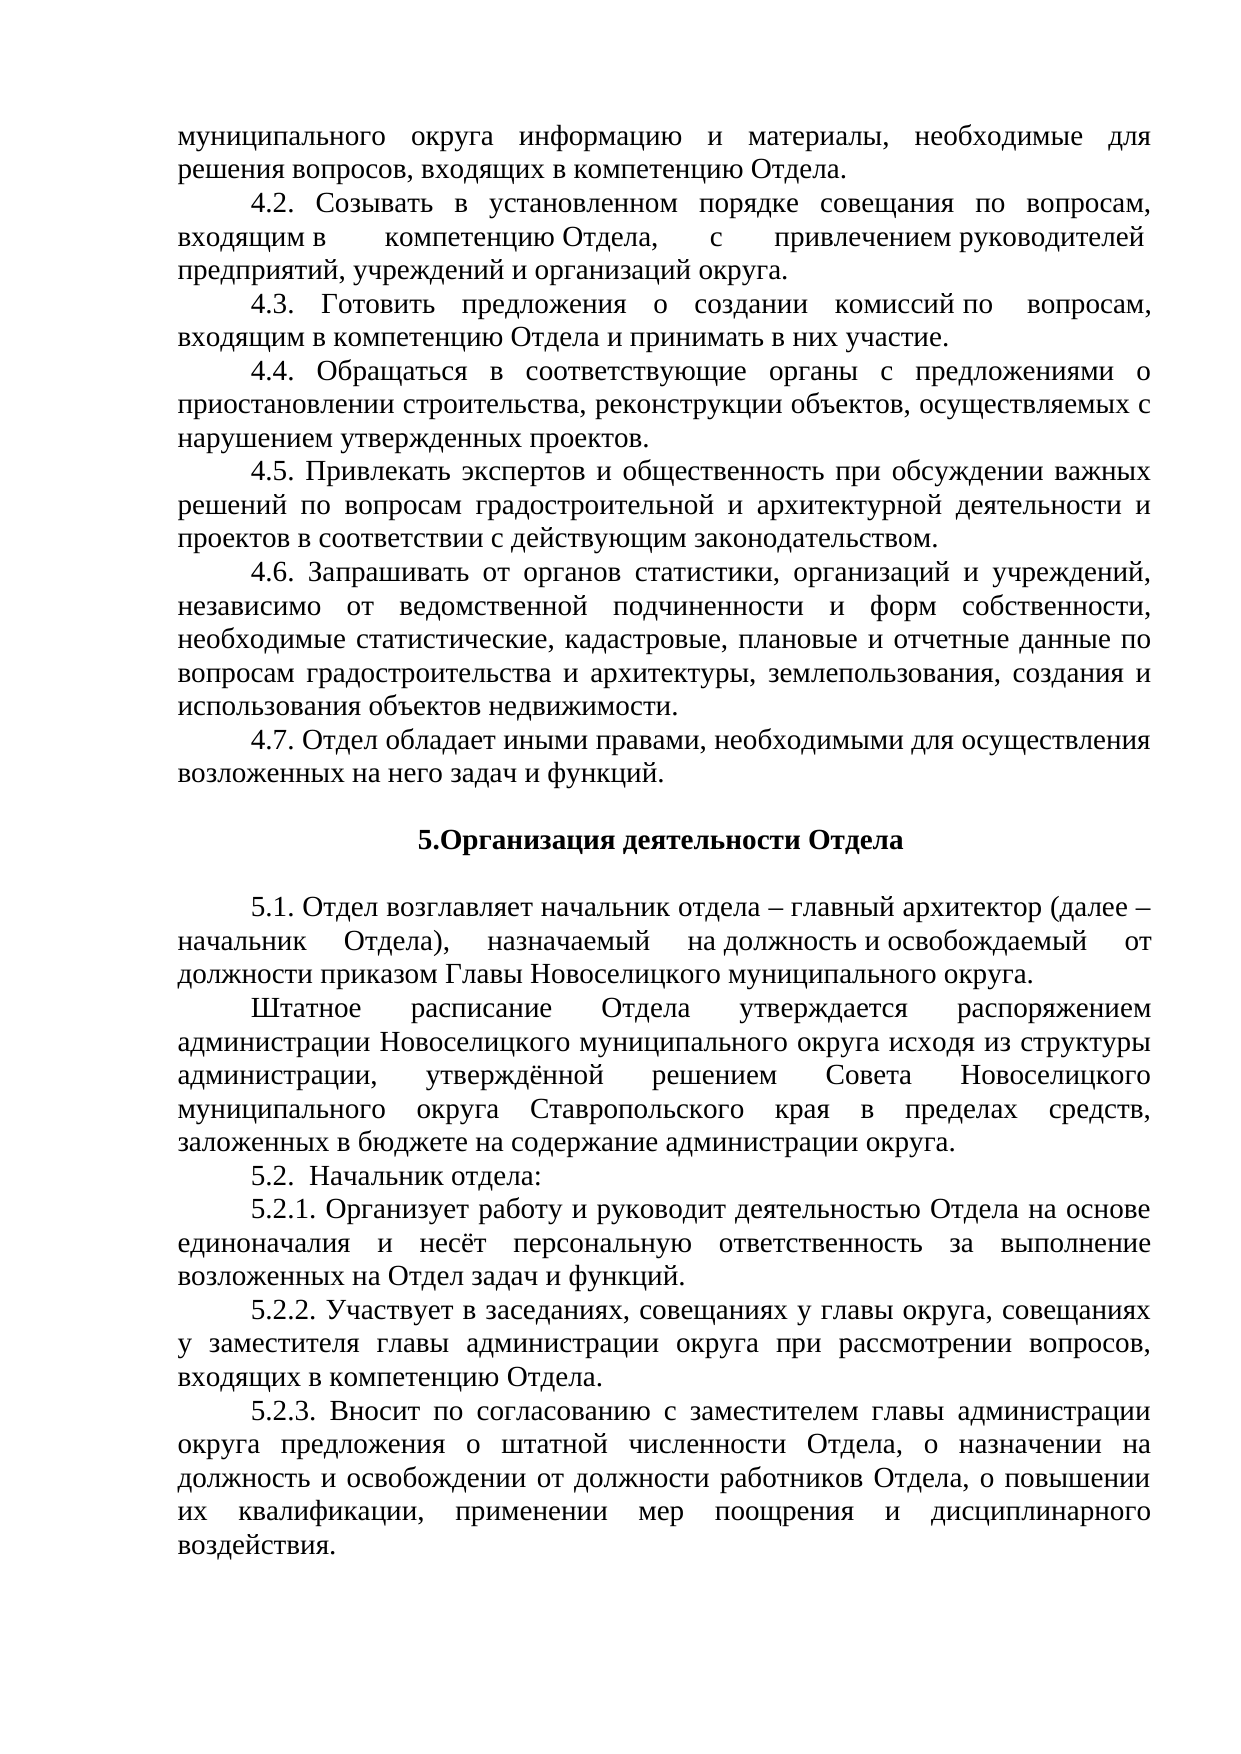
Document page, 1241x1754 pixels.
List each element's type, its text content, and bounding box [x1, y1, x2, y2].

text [177, 118, 1152, 185]
text 5.2. Начальник отдела: [177, 1158, 1152, 1191]
text 5.2.1. Организует работу и руководит деятельностью Отдела на основе единоначалия и несёт персональную ответственность за выполнение возложенных на Отдел задач и функций. [177, 1191, 1152, 1292]
text 5.2.2. Участвует в заседаниях, совещаниях у главы округа, совещаниях у заместителя главы администрации округа при рассмотрении вопросов, входящих в компетенцию Отдела. [177, 1292, 1152, 1393]
text 5.2.3. Вносит по согласованию с заместителем главы администрации округа предложения о штатной численности Отдела, о назначении на должность и освобождении от должности работников Отдела, о повышении их квалификации, применении мер поощрения и дисциплинарного воздействия. [177, 1393, 1152, 1560]
text 4.6. Запрашивать от органов статистики, организаций и учреждений, независимо от ведомственной подчиненности и форм собственности, необходимые статистические, кадастровые, плановые и отчетные данные по вопросам градостроительства и архитектуры, землепользования, создания и использования объектов недвижимости. [177, 554, 1152, 722]
text 4.5. Привлекать экспертов и общественность при обсуждении важных решений по вопросам градостроительной и архитектурной деятельности и проектов в соответствии с действующим законодательством. [177, 453, 1152, 554]
text Штатное расписание Отдела утверждается распоряжением администрации Новоселицкого муниципального округа исходя из структуры администрации, утверждённой решением Совета Новоселицкого муниципального округа Ставропольского края в пределах средств, заложенных в бюджете на содержание администрации округа. [177, 990, 1152, 1158]
text 4.2. Созывать в установленном порядке совещания по вопросам, входящим в компетенцию Отдела, с привлечением руководителей предприятий, учреждений и организаций округа. [177, 185, 1152, 286]
text 4.3. Готовить предложения о создании комиссий по вопросам, входящим в компетенцию Отдела и принимать в них участие. [177, 286, 1152, 353]
text 4.7. Отдел обладает иными правами, необходимыми для осуществления возложенных на него задач и функций. [177, 722, 1152, 789]
text 5.Организация деятельности Отдела [177, 822, 1152, 856]
text 4.4. Обращаться в соответствующие органы с предложениями о приостановлении строительства, реконструкции объектов, осуществляемых с нарушением утвержденных проектов. [177, 353, 1152, 453]
text 5.1. Отдел возглавляет начальник отдела – главный архитектор (далее – начальник Отдела), назначаемый на должность и освобождаемый от должности приказом Главы Новоселицкого муниципального округа. [177, 889, 1152, 990]
